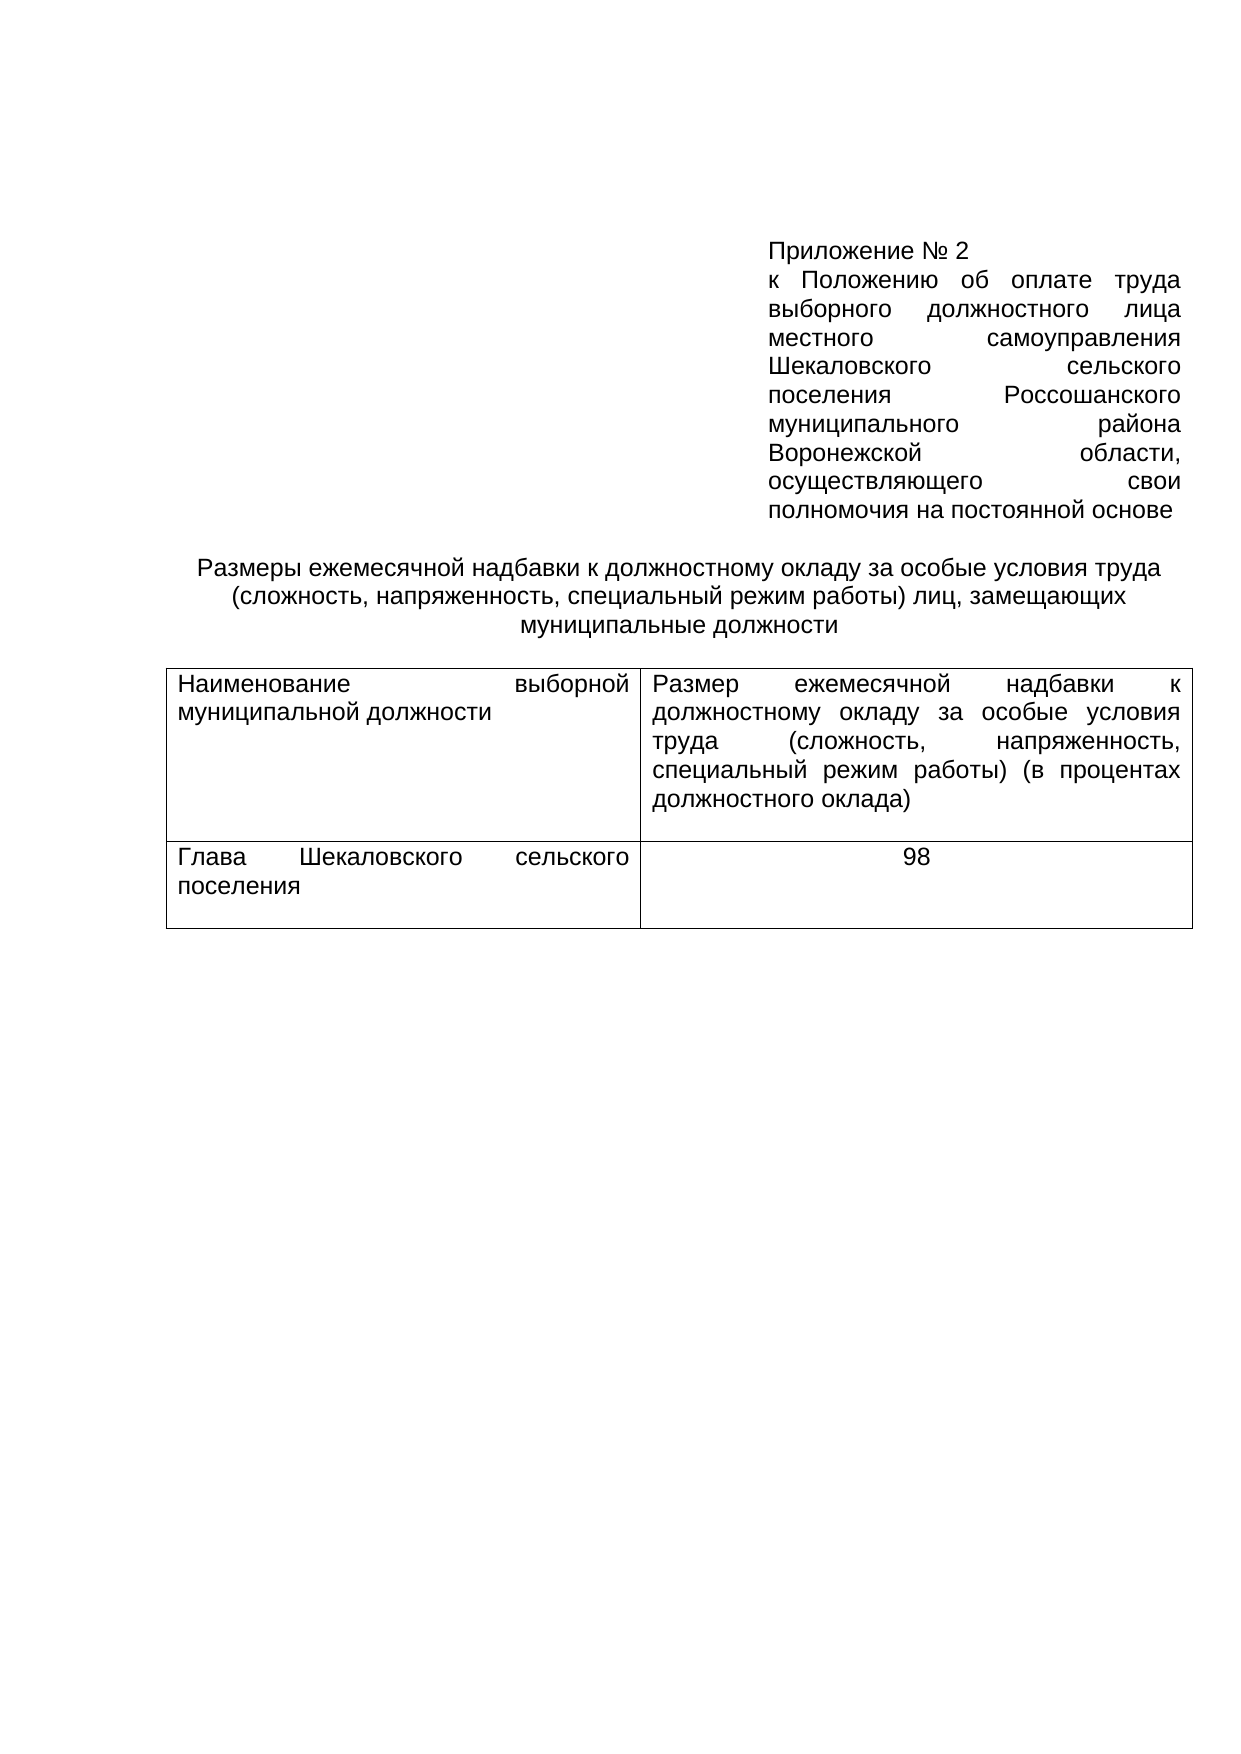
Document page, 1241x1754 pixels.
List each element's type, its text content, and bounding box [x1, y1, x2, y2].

text к Положению об оплате труда выборного должностного лица местного самоуправления Шекаловского сельского поселения Россошанского муниципального района Воронежской области, осуществляющего свои полномочия на постоянной основе [768, 265, 1181, 524]
text Приложение № 2 [768, 236, 1181, 265]
text Размеры ежемесячной надбавки к должностному окладу за особые условия труда (сложность, напряженность, специальный режим работы) лиц, замещающих муниципальные должности [177, 552, 1181, 639]
table_cell 98 [641, 842, 1192, 928]
table_header Наименование выборной муниципальной должности [167, 669, 640, 841]
table_header Размер ежемесячной надбавки к должностному окладу за особые условия труда (сложность, напряженность, специальный режим работы) (в процентах должностного оклада) [641, 669, 1192, 841]
table_cell Глава Шекаловского сельского поселения [167, 842, 640, 928]
